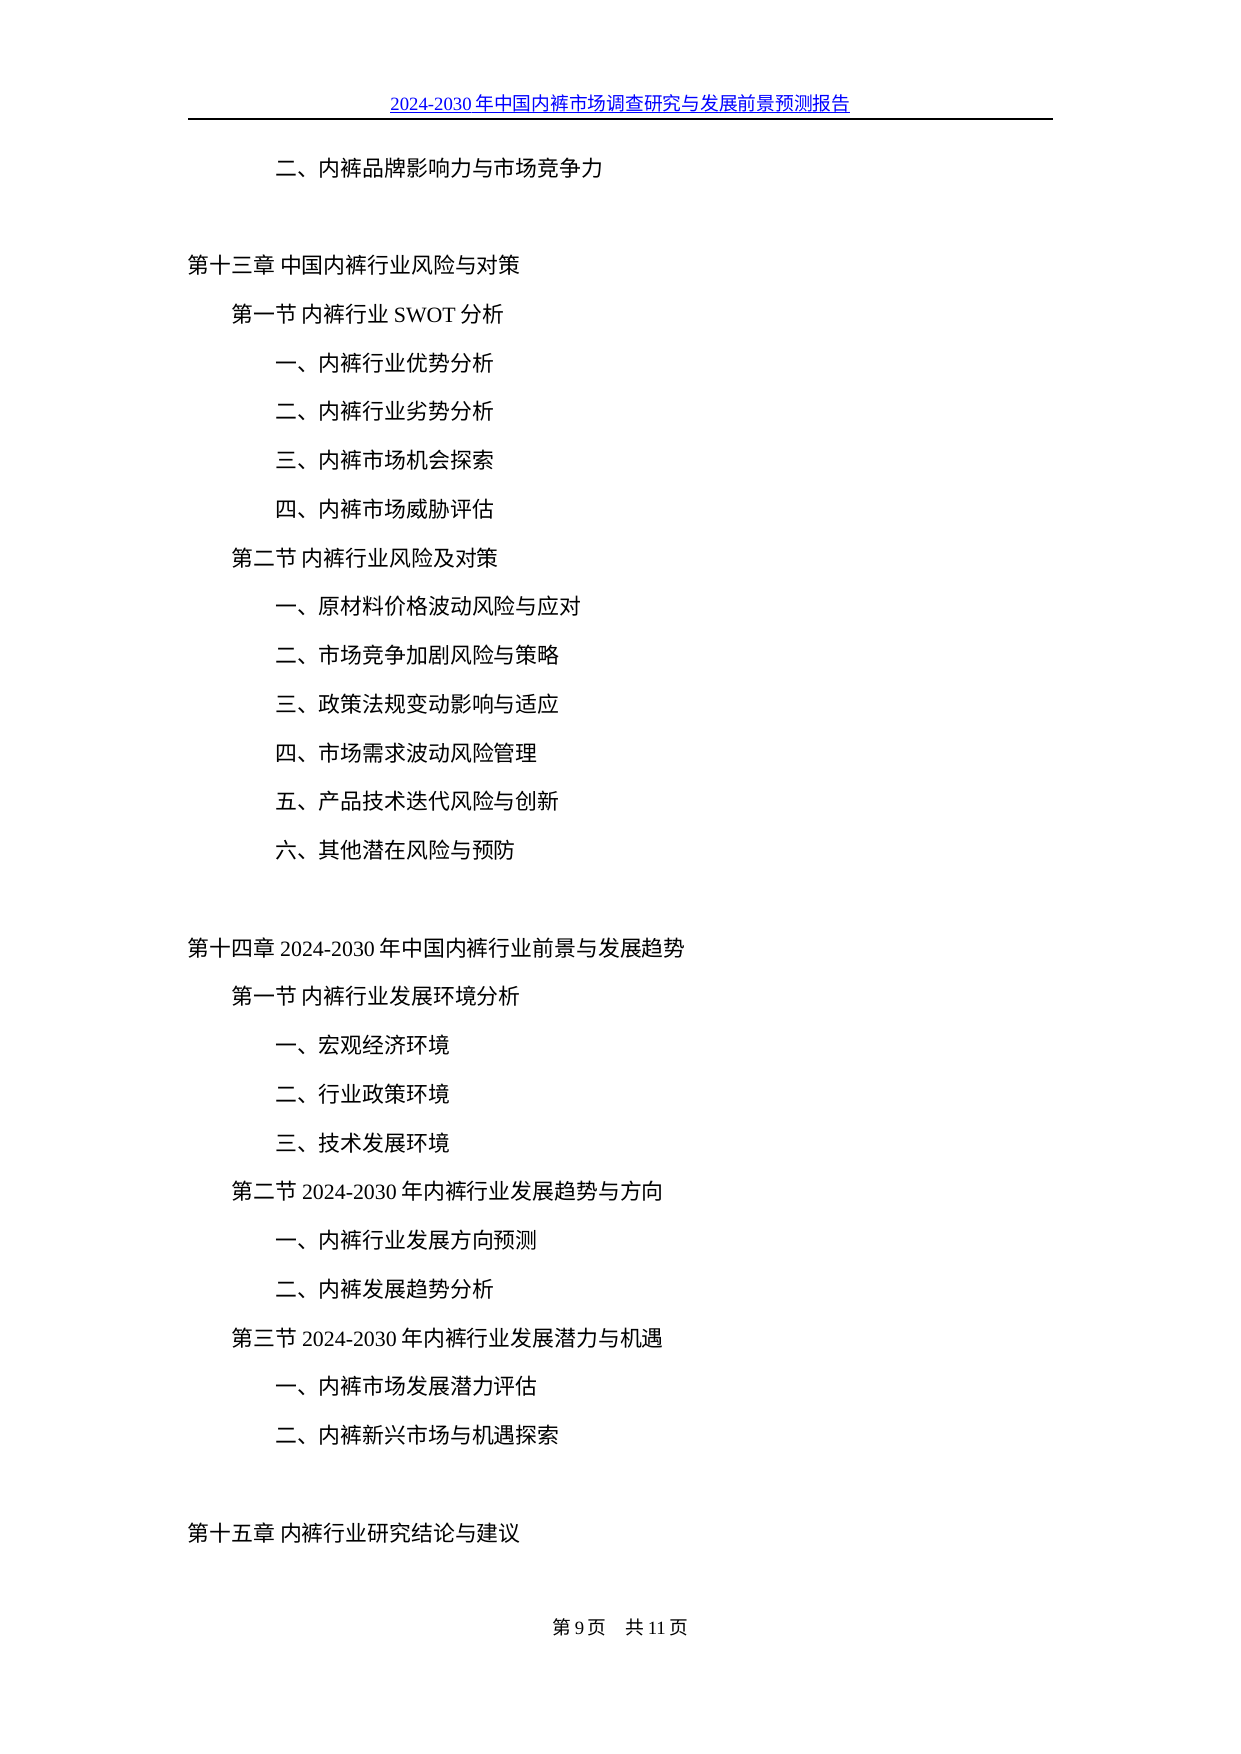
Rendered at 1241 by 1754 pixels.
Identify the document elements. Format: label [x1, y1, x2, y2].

text [187, 150, 1053, 1548]
